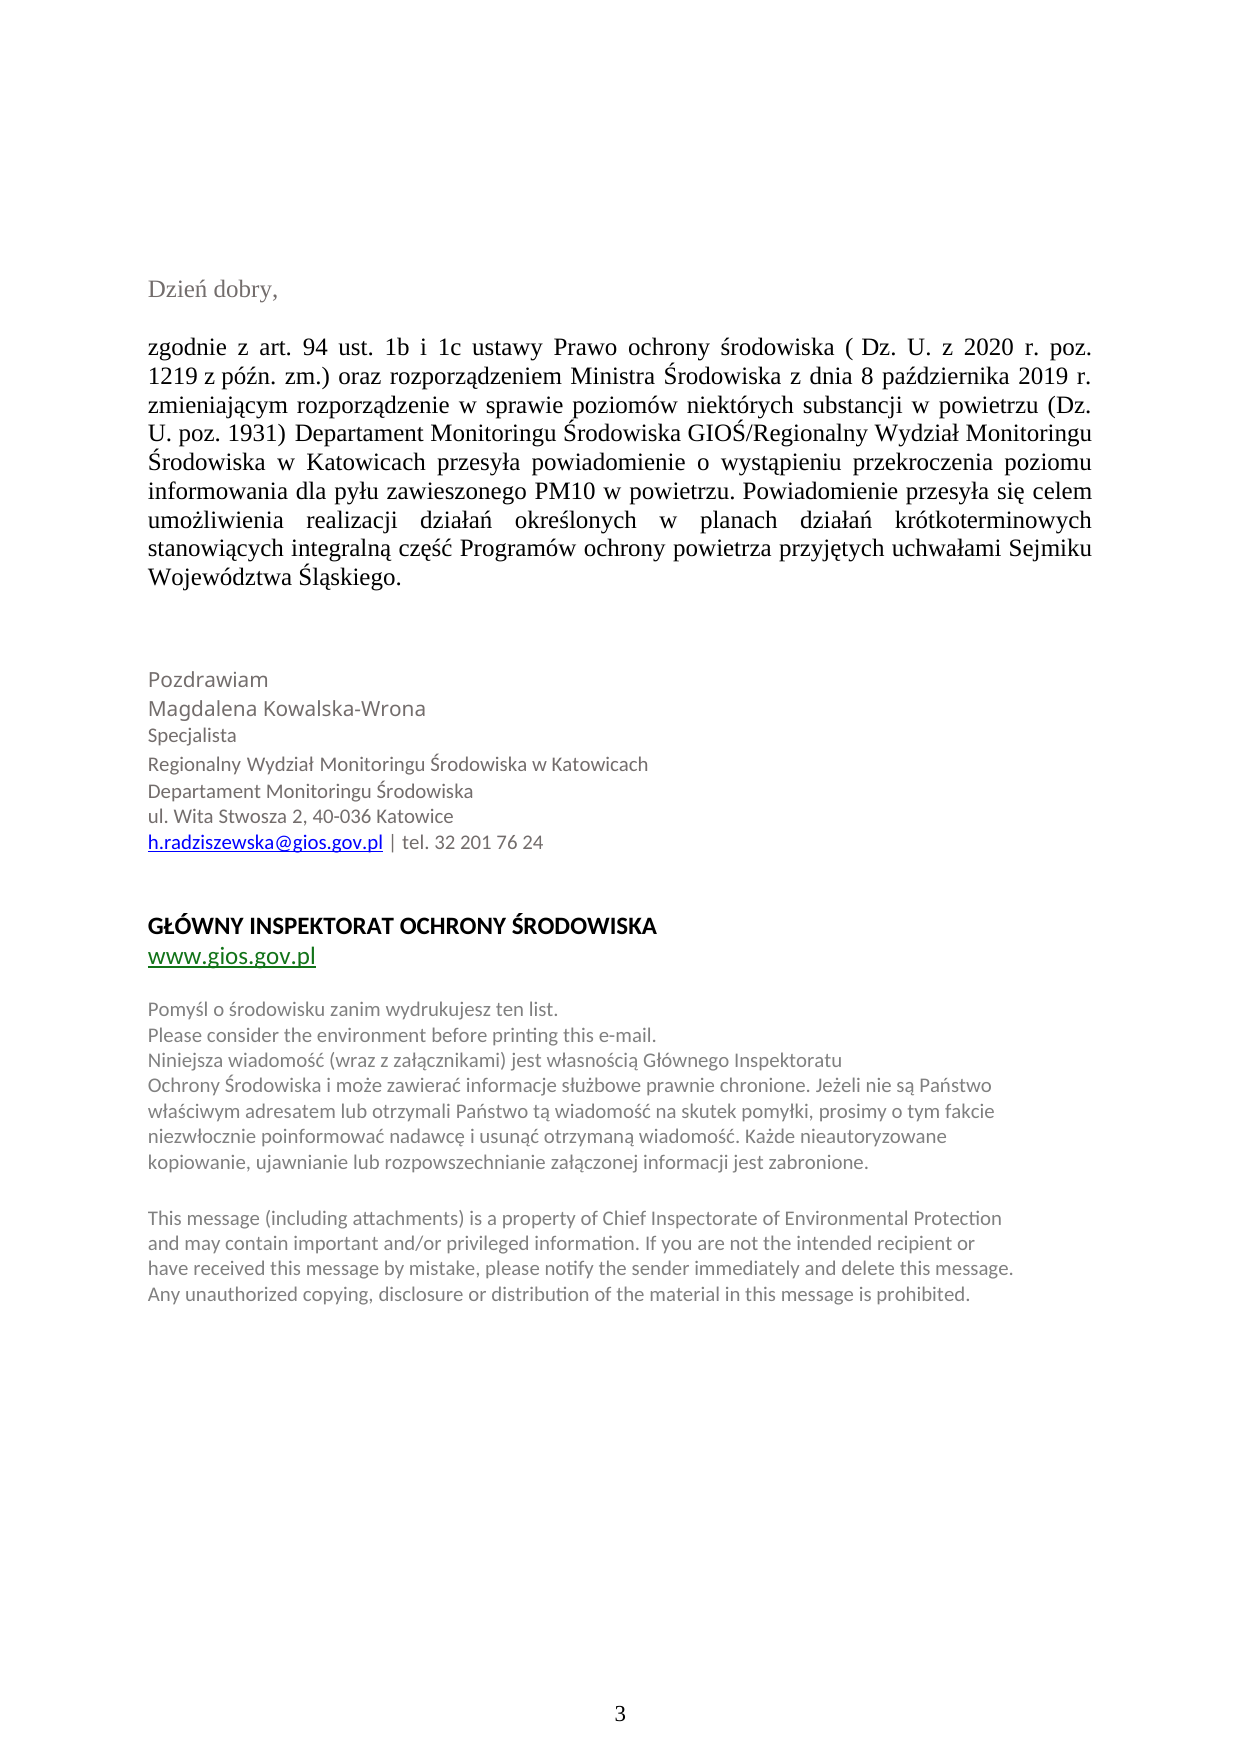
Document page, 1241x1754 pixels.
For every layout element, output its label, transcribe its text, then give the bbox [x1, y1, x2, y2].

table_header Specjalista Regionalny Wydział Monitoringu Środowiska w Katowicach Departament Monitoringu Środowiska ul. Wita Stwosza 2, 40-036 Katowice h.radziszewska@gios.gov.pl​ | tel. 32 201 76 24 GŁÓWNY INSPEKTORAT OCHRONY ŚRODOWISKA www.gios.gov.pl Pomyśl o środowisku zanim wydrukujesz ten list. Please consider the environment before printing this e-mail. Niniejsza wiadomość (wraz z załącznikami) jest własnością Głównego Inspektoratu Ochrony Środowiska i może zawierać informacje służbowe prawnie chronione. Jeżeli nie są Państwo właściwym adresatem lub otrzymali Państwo tą wiadomość na skutek pomyłki, prosimy o tym fakcie niezwłocznie poinformować nadawcę i usunąć otrzymaną wiadomość. Każde nieautoryzowane kopiowanie, ujawnianie lub rozpowszechnianie załączonej informacji jest zabronione. This message (including attachments) is a property of Chief Inspectorate of Environmental Protection and may contain important and/or privileged information. If you are not the intended recipient or have received this message by mistake, please notify the sender immediately and delete this message. Any unauthorized copying, disclosure or distribution of the material in this message is prohibited. [148, 722, 1018, 1306]
text Magdalena Kowalska-Wrona [148, 694, 1093, 722]
text Pozdrawiam [148, 665, 1093, 694]
text Dzień dobry, [148, 274, 1093, 303]
text zgodnie z art. 94 ust. 1b i 1c ustawy Prawo ochrony środowiska ( Dz. U. z 2020 r. poz. 1219 z późn. zm.) oraz rozporządzeniem Ministra Środowiska z dnia 8 października 2019 r. zmieniającym rozporządzenie w sprawie poziomów niektórych substancji w powietrzu (Dz. U. poz. 1931) Departament Monitoringu Środowiska GIOŚ/Regionalny Wydział Monitoringu Środowiska w Katowicach przesyła powiadomienie o wystąpieniu przekroczenia poziomu informowania dla pyłu zawieszonego PM10 w powietrzu. Powiadomienie przesyła się celem umożliwienia realizacji działań określonych w planach działań krótkoterminowych stanowiących integralną część Programów ochrony powietrza przyjętych uchwałami Sejmiku Województwa Śląskiego. [148, 332, 1093, 591]
